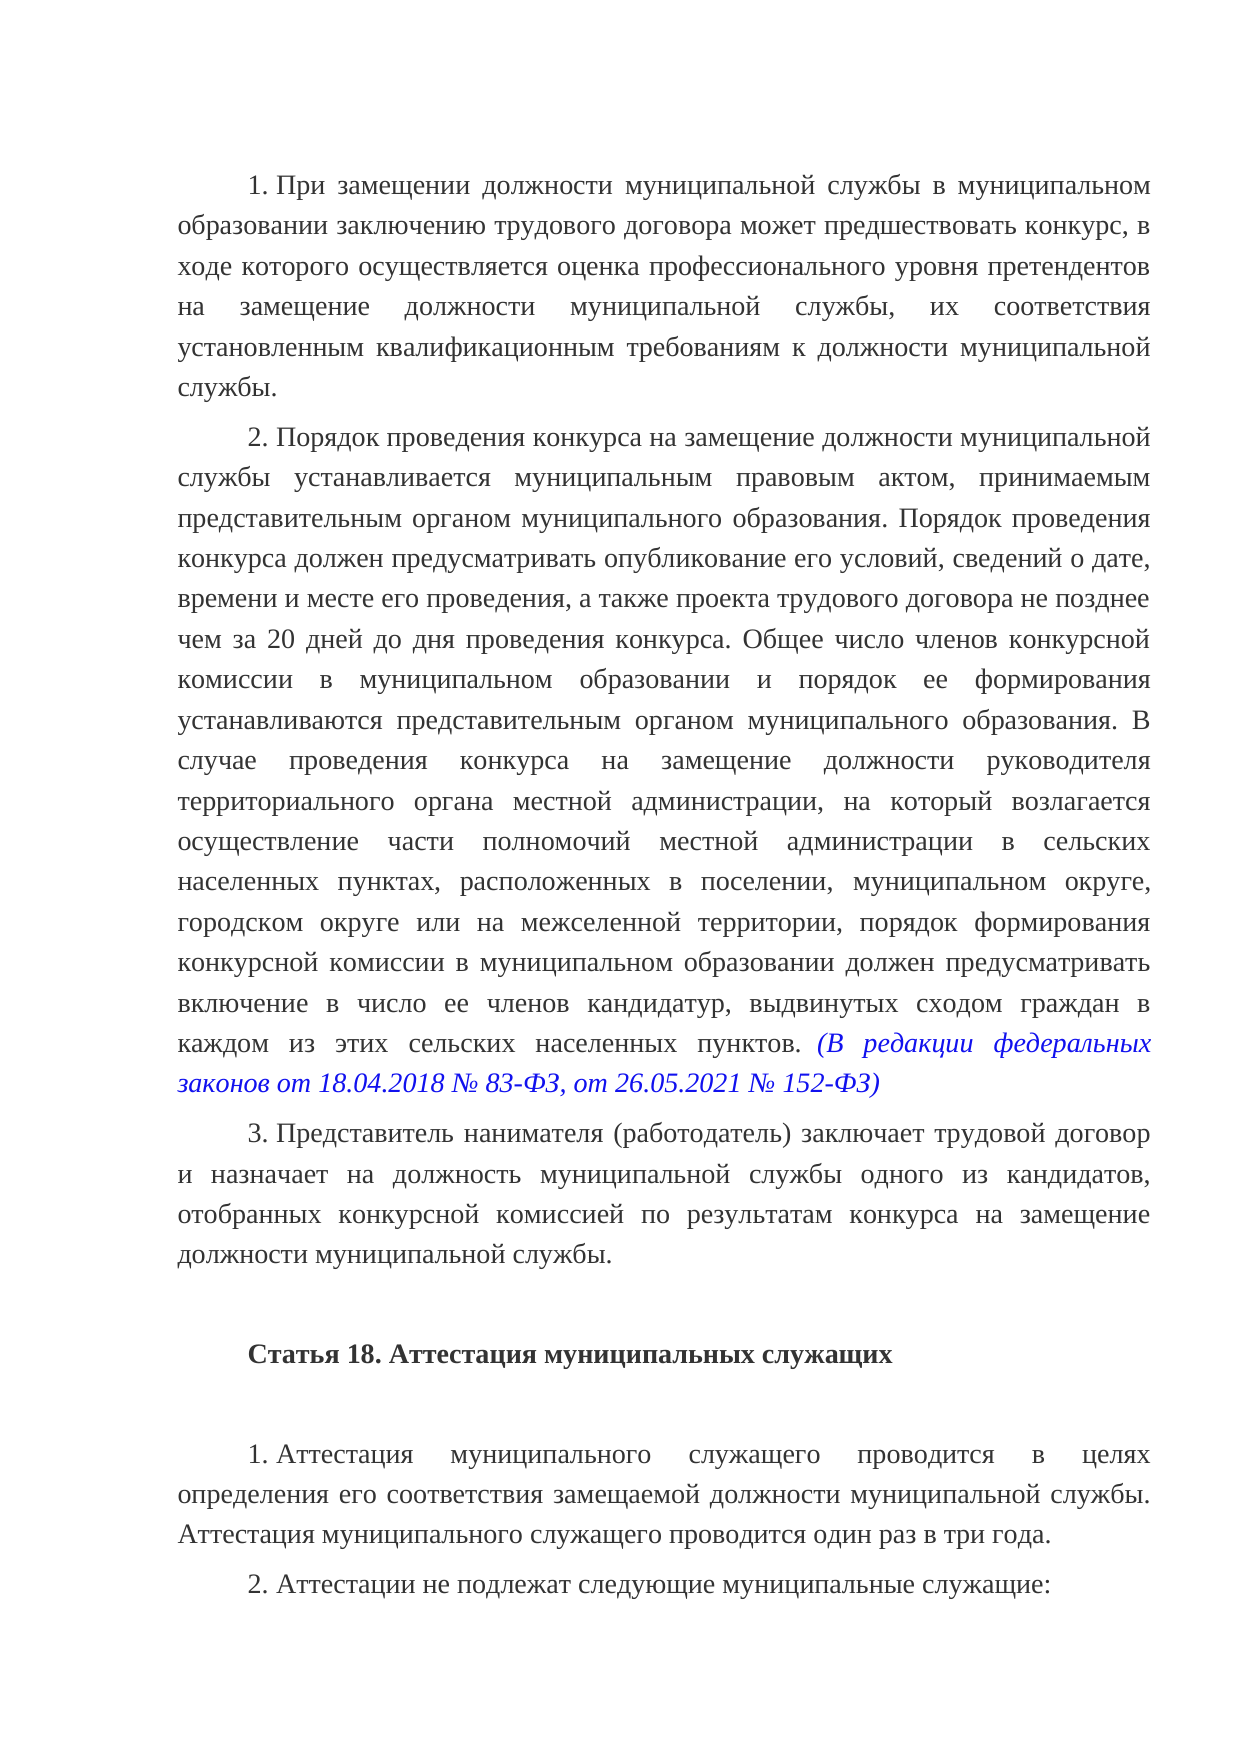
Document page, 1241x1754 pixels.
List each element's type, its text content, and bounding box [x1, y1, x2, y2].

text 2. Аттестации не подлежат следующие муниципальные служащие: [177, 1567, 1152, 1600]
text 2. Порядок проведения конкурса на замещение должности муниципальной службы устанавливается муниципальным правовым актом, принимаемым представительным органом муниципального образования. Порядок проведения конкурса должен предусматривать опубликование его условий, сведений о дате, времени и месте его проведения, а также проекта трудового договора не позднее чем за 20 дней до дня проведения конкурса. Общее число членов конкурсной комиссии в муниципальном образовании и порядок ее формирования устанавливаются представительным органом муниципального образования. В случае проведения конкурса на замещение должности руководителя территориального органа местной администрации, на который возлагается осуществление части полномочий местной администрации в сельских населенных пунктах, расположенных в поселении, муниципальном округе, городском округе или на межселенной территории, порядок формирования конкурсной комиссии в муниципальном образовании должен предусматривать включение в число ее членов кандидатур, выдвинутых сходом граждан в каждом из этих сельских населенных пунктов. (В редакции федеральных законов от 18.04.2018 № 83-ФЗ, от 26.05.2021 № 152-ФЗ) [177, 420, 1152, 1099]
text 1. При замещении должности муниципальной службы в муниципальном образовании заключению трудового договора может предшествовать конкурс, в ходе которого осуществляется оценка профессионального уровня претендентов на замещение должности муниципальной службы, их соответствия установленным квалификационным требованиям к должности муниципальной службы. [177, 168, 1152, 402]
text Статья 18. Аттестация муниципальных служащих [247, 1337, 1152, 1369]
text 1. Аттестация муниципального служащего проводится в целях определения его соответствия замещаемой должности муниципальной службы. Аттестация муниципального служащего проводится один раз в три года. [177, 1437, 1152, 1550]
text 3. Представитель нанимателя (работодатель) заключает трудовой договор и назначает на должность муниципальной службы одного из кандидатов, отобранных конкурсной комиссией по результатам конкурса на замещение должности муниципальной службы. [177, 1116, 1152, 1270]
